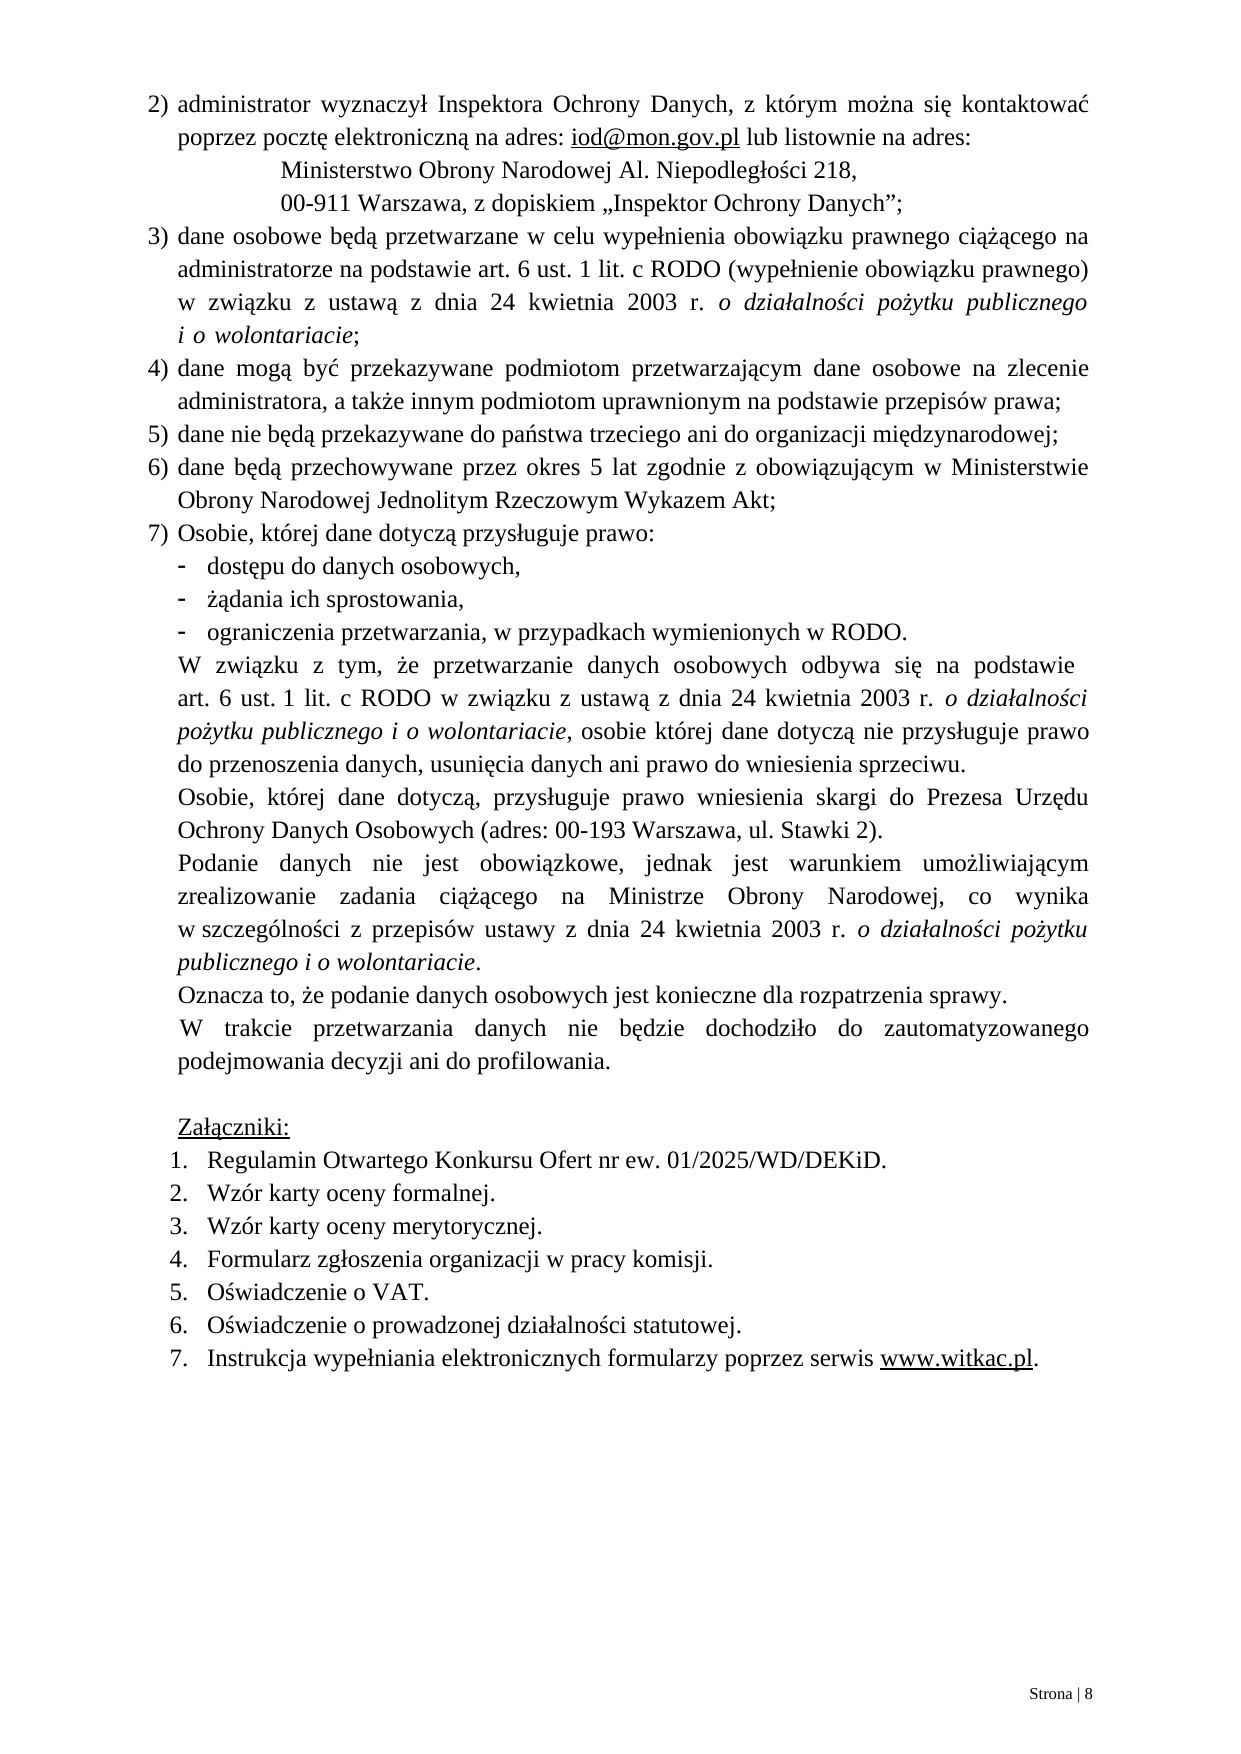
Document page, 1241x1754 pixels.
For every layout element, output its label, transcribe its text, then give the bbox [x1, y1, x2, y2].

text 00-911 Warszawa, z dopiskiem „Inspektor Ochrony Danych”; [207, 188, 1090, 216]
list Instrukcja wypełniania elektronicznych formularzy poprzez serwis www.witkac.pl. [169, 1343, 1090, 1372]
list Wzór karty oceny formalnej. [169, 1178, 1090, 1207]
list dostępu do danych osobowych, [177, 551, 1090, 580]
list dane będą przechowywane przez okres 5 lat zgodnie z obowiązującym w Ministerstwie Obrony Narodowej Jednolitym Rzeczowym Wykazem Akt; [148, 452, 1090, 514]
list administrator wyznaczył Inspektora Ochrony Danych, z którym można się kontaktować poprzez pocztę elektroniczną na adres: iod@mon.gov.pl lub listownie na adres: [148, 89, 1090, 150]
list dane osobowe będą przetwarzane w celu wypełnienia obowiązku prawnego ciążącego na administratorze na podstawie art. 6 ust. 1 lit. c RODO (wypełnienie obowiązku prawnego) w związku z ustawą z dnia 24 kwietnia 2003 r. o działalności pożytku publicznego i o wolontariacie; [148, 221, 1090, 348]
text Oznacza to, że podanie danych osobowych jest konieczne dla rozpatrzenia sprawy. [177, 980, 1090, 1009]
text W związku z tym, że przetwarzanie danych osobowych odbywa się na podstawie art. 6 ust. 1 lit. c RODO w związku z ustawą z dnia 24 kwietnia 2003 r. o działalności pożytku publicznego i o wolontariacie, osobie której dane dotyczą nie przysługuje prawo do przenoszenia danych, usunięcia danych ani prawo do wniesienia sprzeciwu. [177, 650, 1090, 778]
list żądania ich sprostowania, [177, 584, 1090, 613]
list Oświadczenie o VAT. [169, 1277, 1090, 1306]
text Osobie, której dane dotyczą, przysługuje prawo wniesienia skargi do Prezesa Urzędu Ochrony Danych Osobowych (adres: 00-193 Warszawa, ul. Stawki 2). [177, 782, 1090, 844]
text Podanie danych nie jest obowiązkowe, jednak jest warunkiem umożliwiającym zrealizowanie zadania ciążącego na Ministrze Obrony Narodowej, co wynika w szczególności z przepisów ustawy z dnia 24 kwietnia 2003 r. o działalności pożytku publicznego i o wolontariacie. [177, 848, 1090, 976]
text W trakcie przetwarzania danych nie będzie dochodziło do zautomatyzowanego podejmowania decyzji ani do profilowania. [177, 1013, 1089, 1075]
list Wzór karty oceny merytorycznej. [169, 1211, 1090, 1240]
list dane nie będą przekazywane do państwa trzeciego ani do organizacji międzynarodowej; [148, 419, 1090, 448]
list Osobie, której dane dotyczą przysługuje prawo: [148, 518, 1090, 547]
list dane mogą być przekazywane podmiotom przetwarzającym dane osobowe na zlecenie administratora, a także innym podmiotom uprawnionym na podstawie przepisów prawa; [148, 353, 1090, 414]
list Oświadczenie o prowadzonej działalności statutowej. [169, 1310, 1090, 1339]
list Formularz zgłoszenia organizacji w pracy komisji. [169, 1244, 1090, 1273]
text Załączniki: [177, 1112, 1090, 1141]
list Regulamin Otwartego Konkursu Ofert nr ew. 01/2025/WD/DEKiD. [169, 1145, 1090, 1174]
text Ministerstwo Obrony Narodowej Al. Niepodległości 218, [207, 155, 1090, 183]
list ograniczenia przetwarzania, w przypadkach wymienionych w RODO. [177, 617, 1090, 646]
